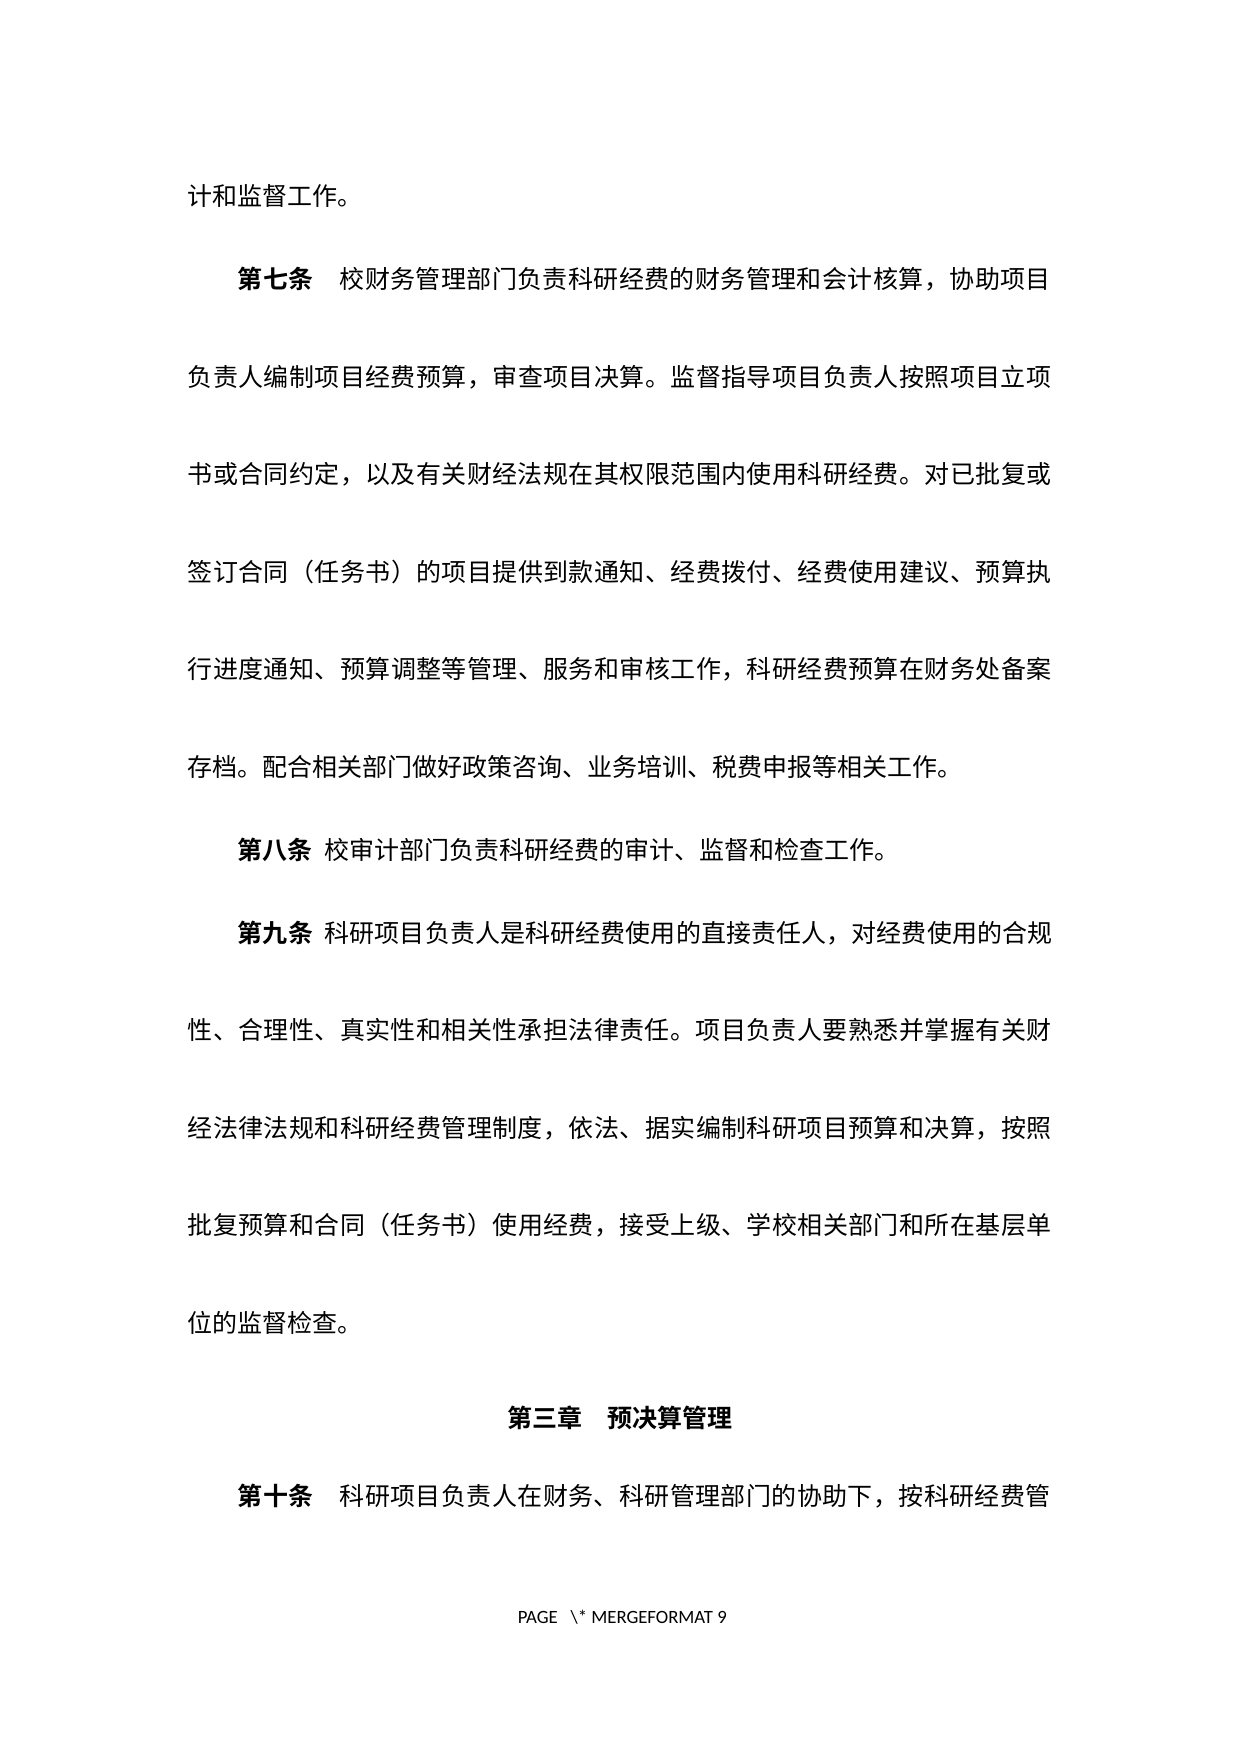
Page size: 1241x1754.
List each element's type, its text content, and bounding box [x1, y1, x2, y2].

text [187, 162, 1053, 227]
text 第七条 校财务管理部门负责科研经费的财务管理和会计核算，协助项目负责人编制项目经费预算，审查项目决算。监督指导项目负责人按照项目立项书或合同约定，以及有关财经法规在其权限范围内使用科研经费。对已批复或签订合同（任务书）的项目提供到款通知、经费拨付、经费使用建议、预算执行进度通知、预算调整等管理、服务和审核工作，科研经费预算在财务处备案存档。配合相关部门做好政策咨询、业务培训、税费申报等相关工作。 [187, 245, 1053, 798]
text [187, 1462, 1053, 1527]
text 第九条 科研项目负责人是科研经费使用的直接责任人，对经费使用的合规性、合理性、真实性和相关性承担法律责任。项目负责人要熟悉并掌握有关财经法律法规和科研经费管理制度，依法、据实编制科研项目预算和决算，按照批复预算和合同（任务书）使用经费，接受上级、学校相关部门和所在基层单位的监督检查。 [187, 899, 1053, 1354]
text 第三章 预决算管理 [187, 1384, 1053, 1449]
text 第八条 校审计部门负责科研经费的审计、监督和检查工作。 [187, 816, 1053, 881]
